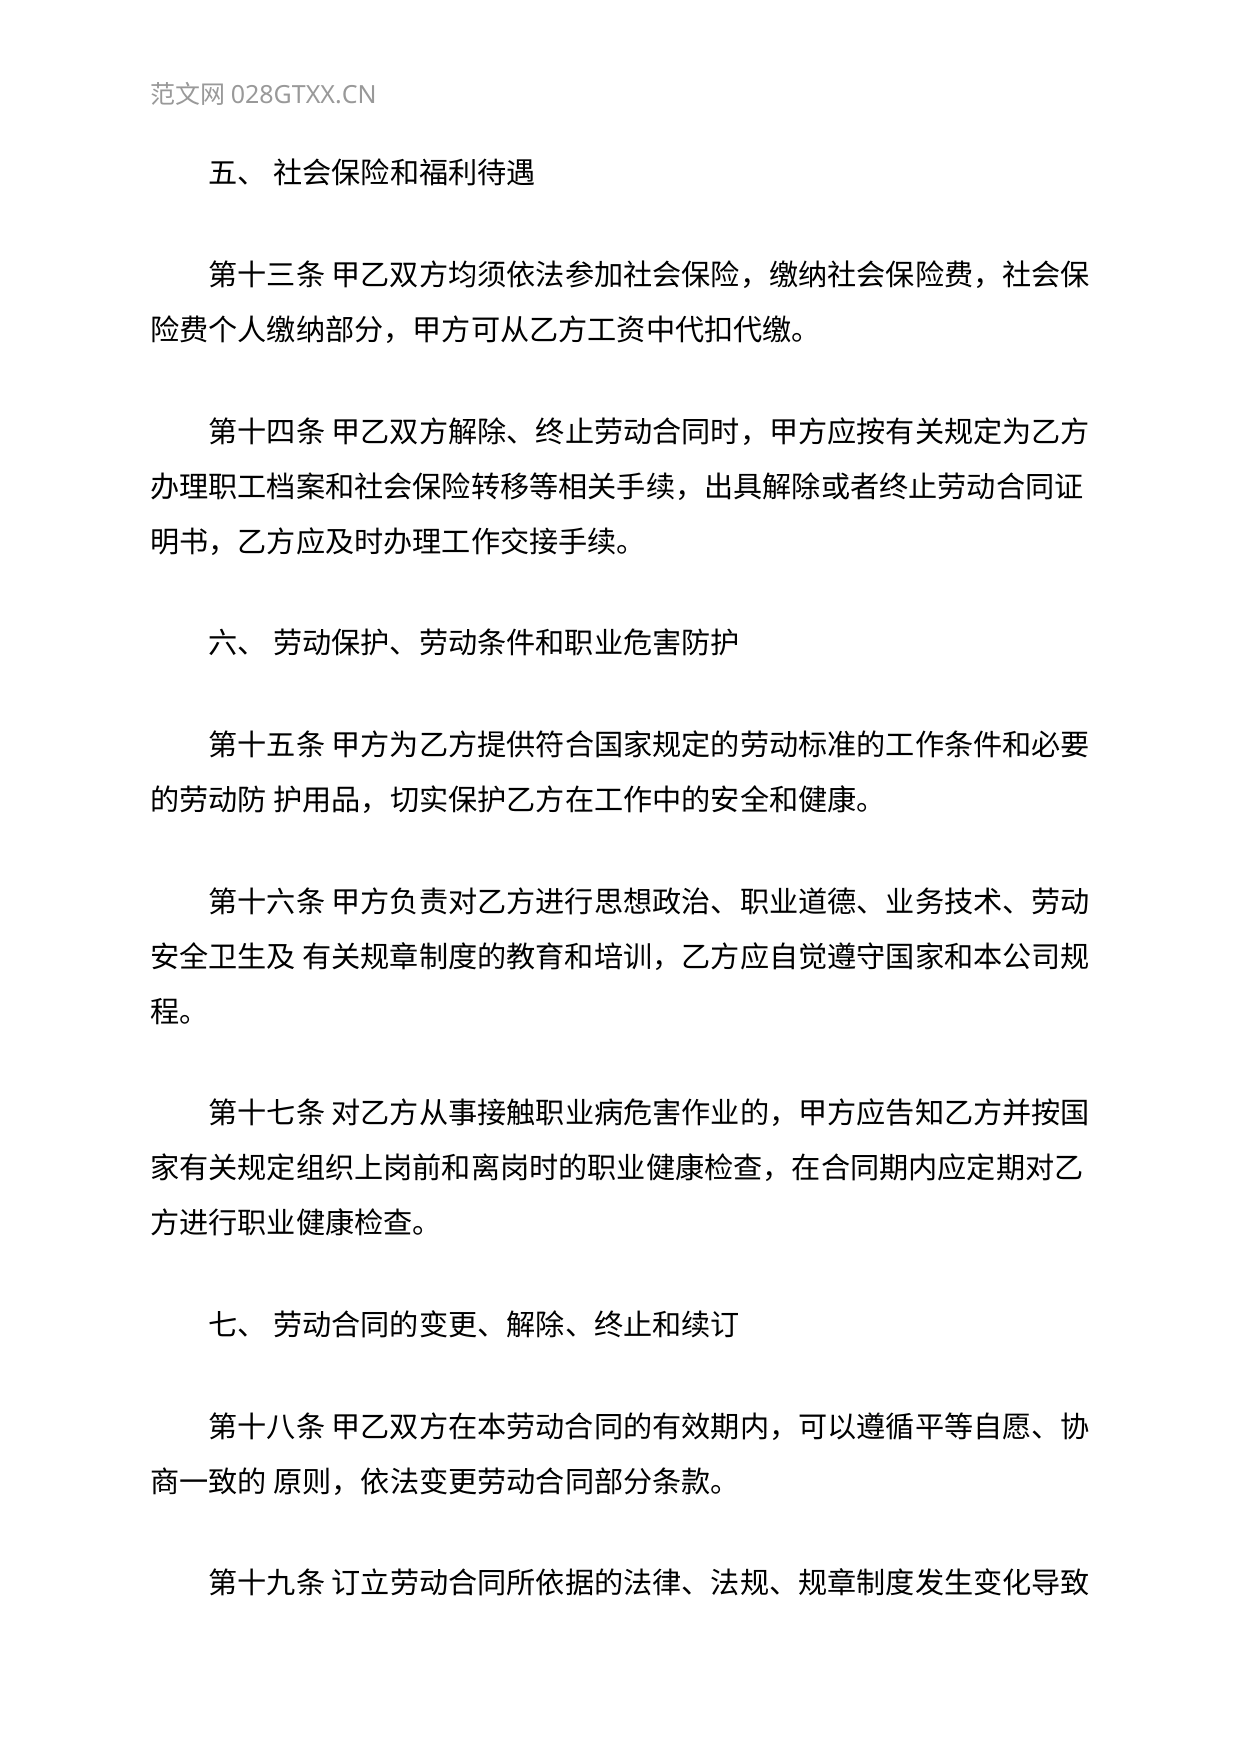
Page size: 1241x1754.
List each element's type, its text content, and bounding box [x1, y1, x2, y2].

text 第十五条 甲方为乙方提供符合国家规定的劳动标准的工作条件和必要的劳动防 护用品，切实保护乙方在工作中的安全和健康。 [150, 722, 1090, 819]
text 第十三条 甲乙双方均须依法参加社会保险，缴纳社会保险费，社会保险费个人缴纳部分，甲方可从乙方工资中代扣代缴。 [150, 252, 1090, 349]
text 第十六条 甲方负责对乙方进行思想政治、职业道德、业务技术、劳动安全卫生及 有关规章制度的教育和培训，乙方应自觉遵守国家和本公司规程。 [150, 878, 1090, 1031]
text 第十七条 对乙方从事接触职业病危害作业的，甲方应告知乙方并按国家有关规定组织上岗前和离岗时的职业健康检查，在合同期内应定期对乙方进行职业健康检查。 [150, 1090, 1090, 1242]
text 第十四条 甲乙双方解除、终止劳动合同时，甲方应按有关规定为乙方办理职工档案和社会保险转移等相关手续，出具解除或者终止劳动合同证明书，乙方应及时办理工作交接手续。 [150, 408, 1090, 561]
text 五、 社会保险和福利待遇 [150, 150, 1090, 192]
text 七、 劳动合同的变更、解除、终止和续订 [150, 1302, 1090, 1344]
text 第十八条 甲乙双方在本劳动合同的有效期内，可以遵循平等自愿、协商一致的 原则，依法变更劳动合同部分条款。 [150, 1403, 1090, 1501]
text 六、 劳动保护、劳动条件和职业危害防护 [150, 620, 1090, 662]
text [150, 1560, 1090, 1602]
